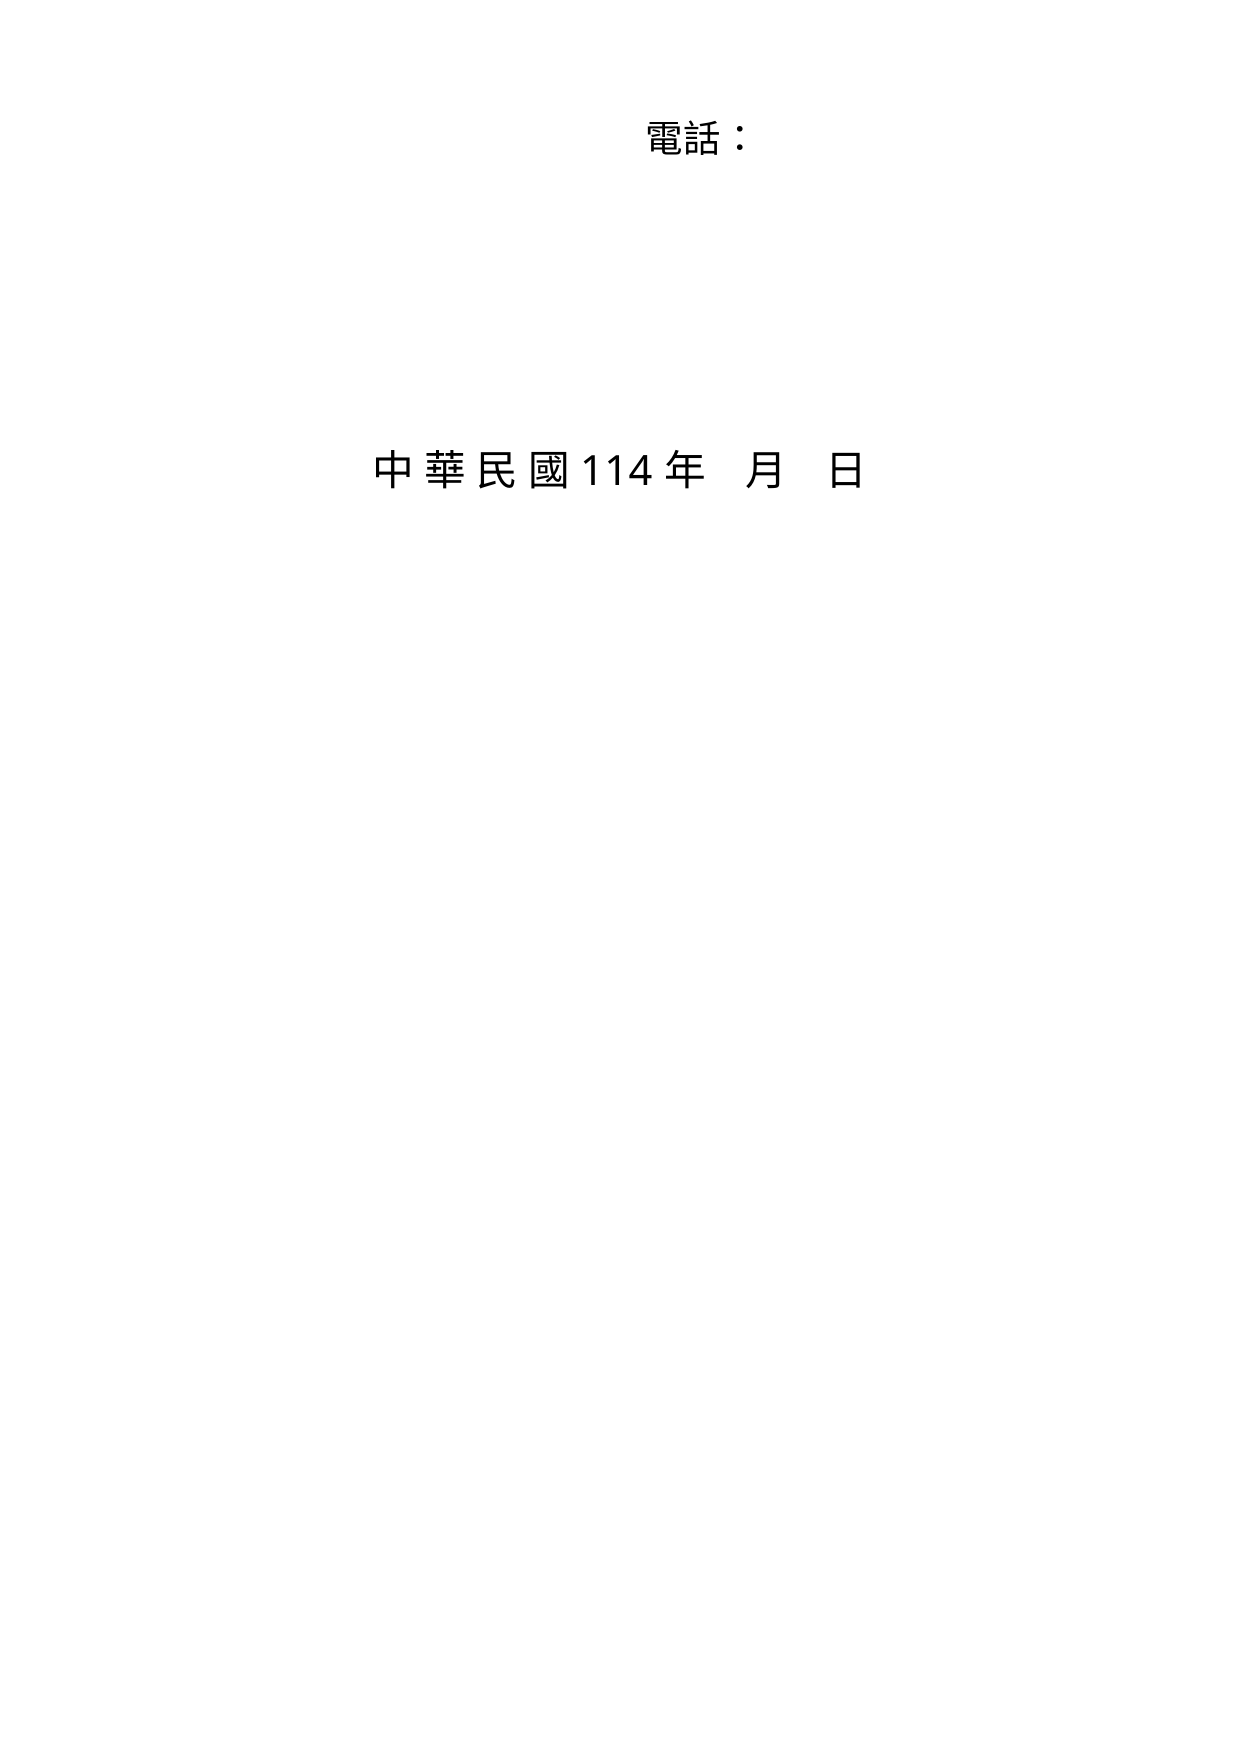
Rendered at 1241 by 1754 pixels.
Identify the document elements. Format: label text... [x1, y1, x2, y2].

text 中 華 民 國 114 年 月 日 [106, 428, 1134, 507]
text 電話： [106, 96, 759, 176]
